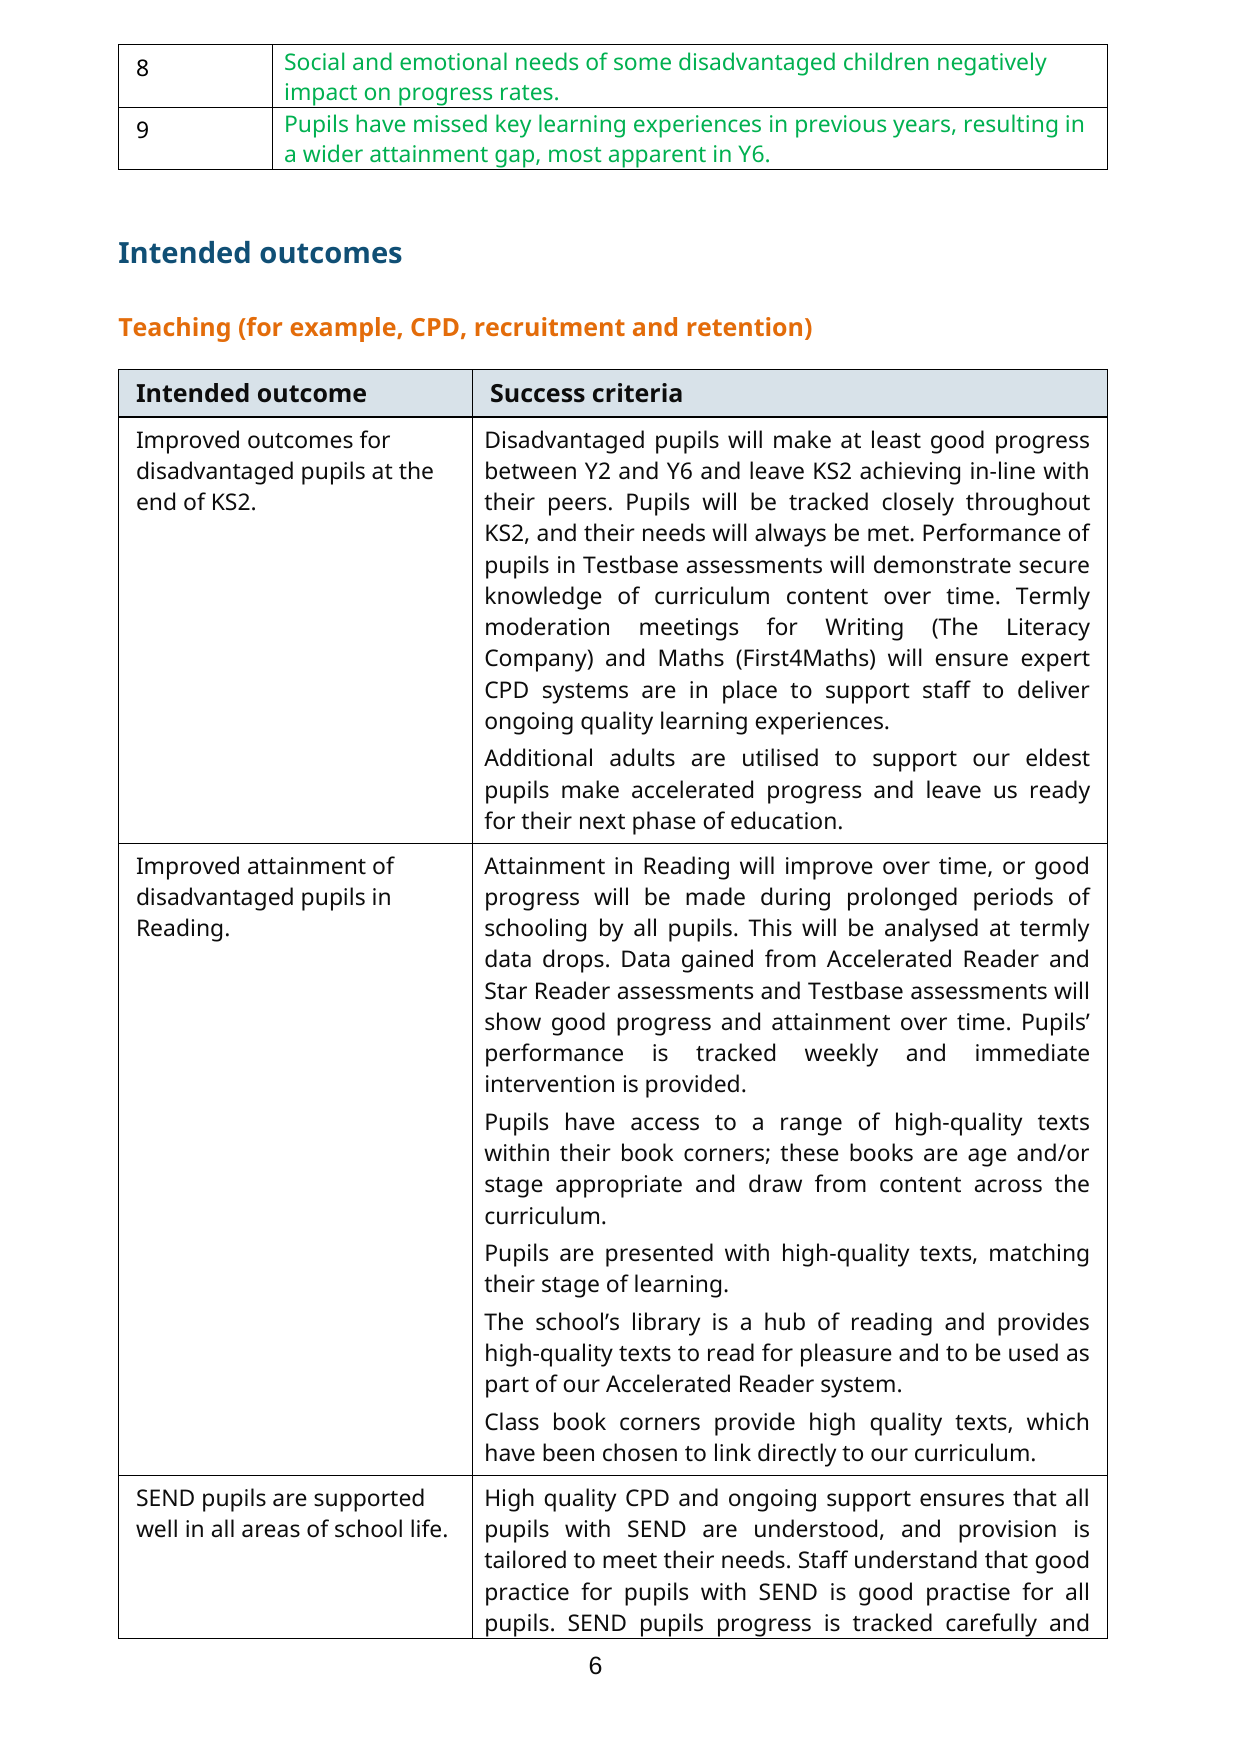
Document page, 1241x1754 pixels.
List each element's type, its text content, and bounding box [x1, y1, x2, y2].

table_cell 9 [119, 108, 272, 169]
subtitle Intended outcomes [118, 232, 1107, 272]
table_header Success criteria [473, 370, 1107, 416]
table_cell Improved outcomes for disadvantaged pupils at the end of KS2. [119, 418, 472, 842]
table_cell Attainment in Reading will improve over time, or good progress will be made during prolonged periods of schooling by all pupils. This will be analysed at termly data drops. Data gained from Accelerated Reader and Star Reader assessments and Testbase assessments will show good progress and attainment over time. Pupils’ performance is tracked weekly and immediate intervention is provided. Pupils have access to a range of high-quality texts within their book corners; these books are age and/or stage appropriate and draw from content across the curriculum. Pupils are presented with high-quality texts, matching their stage of learning. The school’s library is a hub of reading and provides high-quality texts to read for pleasure and to be used as part of our Accelerated Reader system. Class book corners provide high quality texts, which have been chosen to link directly to our curriculum. [473, 844, 1107, 1475]
table_header Intended outcome [119, 370, 472, 416]
table_cell Social and emotional needs of some disadvantaged children negatively impact on progress rates. [273, 45, 1107, 107]
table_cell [473, 1476, 1107, 1638]
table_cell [119, 1476, 472, 1638]
table_cell Improved attainment of disadvantaged pupils in Reading. [119, 844, 472, 1475]
subtitle Teaching (for example, CPD, recruitment and retention) [118, 310, 1107, 344]
table_cell Pupils have missed key learning experiences in previous years, resulting in a wider attainment gap, most apparent in Y6. [273, 108, 1107, 169]
table_cell 8 [119, 45, 272, 107]
table_cell Disadvantaged pupils will make at least good progress between Y2 and Y6 and leave KS2 achieving in-line with their peers. Pupils will be tracked closely throughout KS2, and their needs will always be met. Performance of pupils in Testbase assessments will demonstrate secure knowledge of curriculum content over time. Termly moderation meetings for Writing (The Literacy Company) and Maths (First4Maths) will ensure expert CPD systems are in place to support staff to deliver ongoing quality learning experiences. Additional adults are utilised to support our eldest pupils make accelerated progress and leave us ready for their next phase of education. [473, 418, 1107, 842]
